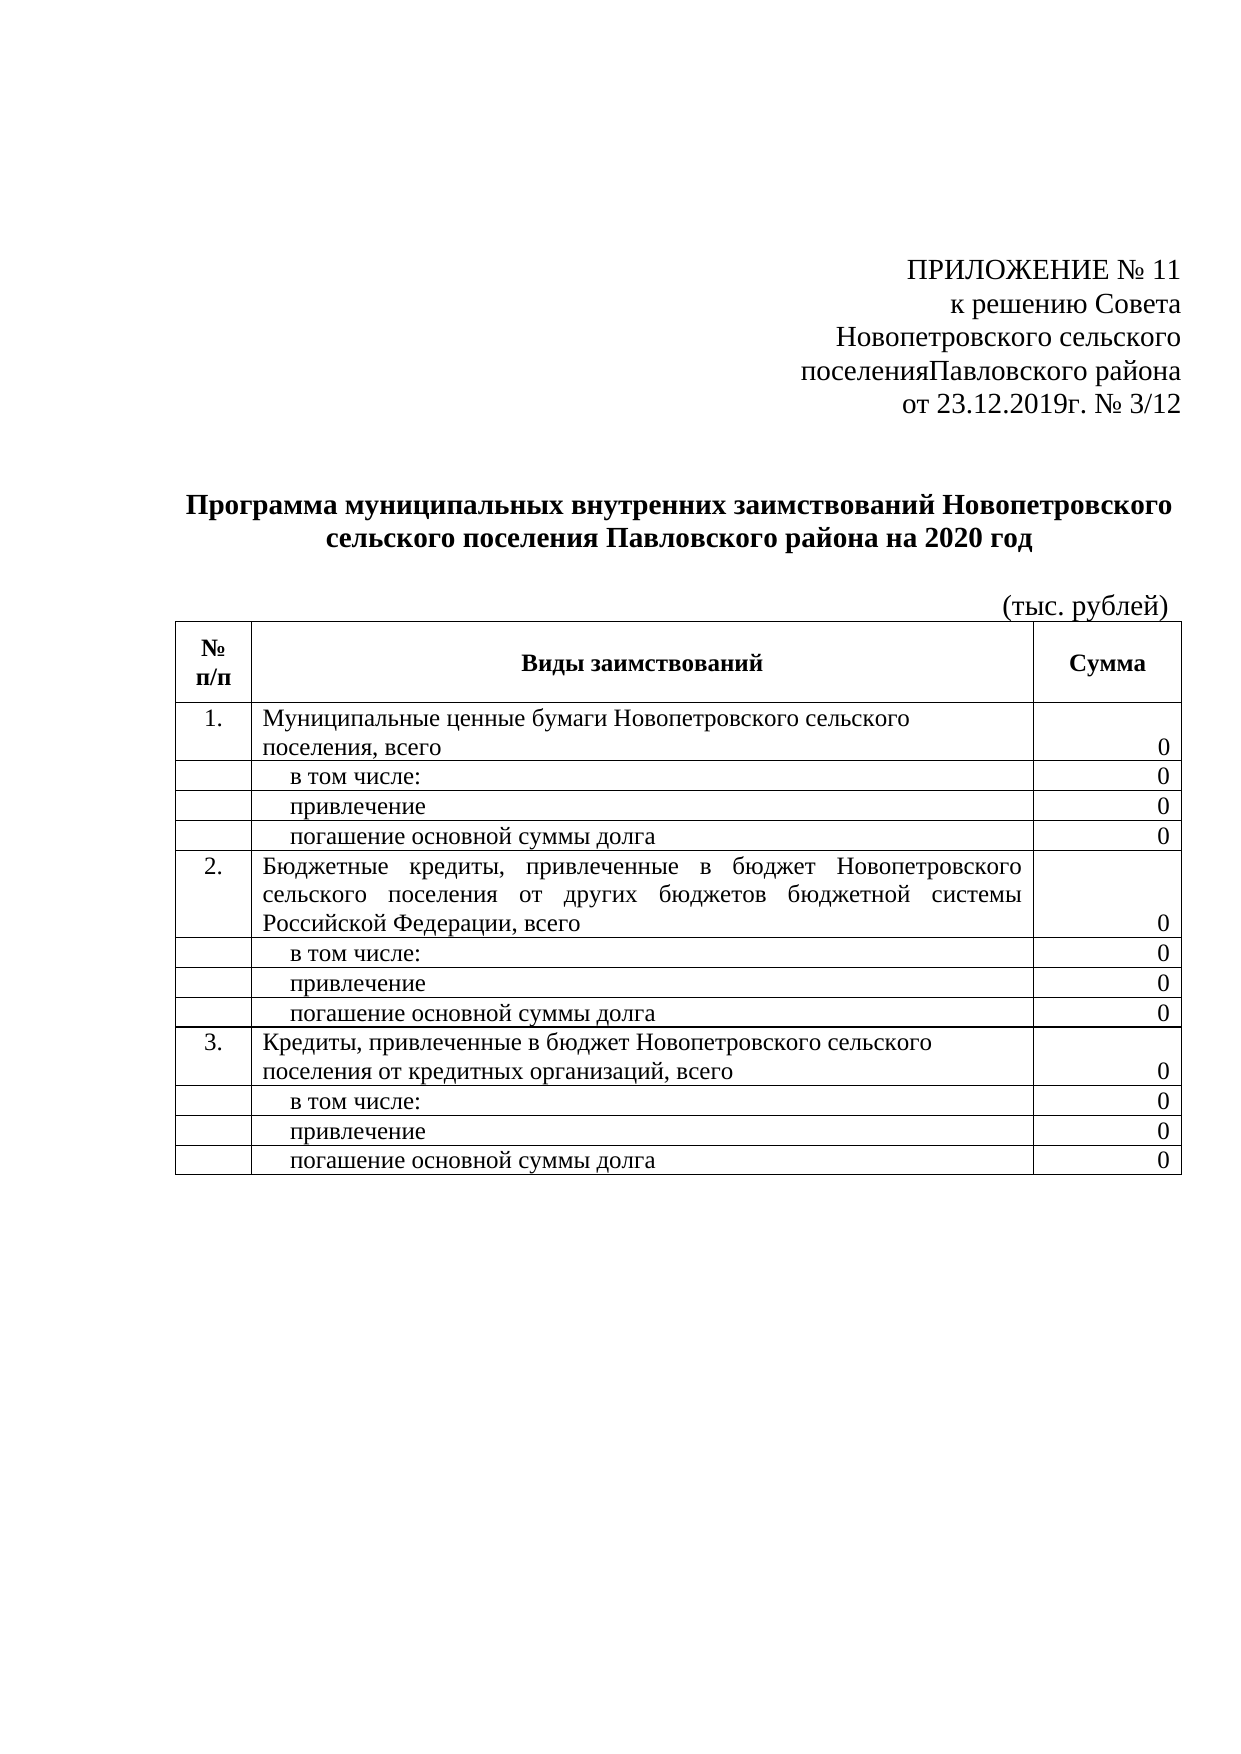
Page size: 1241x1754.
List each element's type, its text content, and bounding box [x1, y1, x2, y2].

text к решению Совета [177, 286, 1181, 319]
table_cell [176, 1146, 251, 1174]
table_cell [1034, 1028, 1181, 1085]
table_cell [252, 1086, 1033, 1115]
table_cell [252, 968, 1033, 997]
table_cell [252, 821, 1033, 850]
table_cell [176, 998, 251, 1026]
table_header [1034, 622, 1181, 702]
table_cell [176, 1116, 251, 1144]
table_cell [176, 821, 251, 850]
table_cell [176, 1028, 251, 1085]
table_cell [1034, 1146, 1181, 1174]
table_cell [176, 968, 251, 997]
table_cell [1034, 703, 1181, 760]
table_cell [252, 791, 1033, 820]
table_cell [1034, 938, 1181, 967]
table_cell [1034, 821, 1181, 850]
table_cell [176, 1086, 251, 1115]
text от 23.12.2019г. № 3/12 [177, 386, 1181, 420]
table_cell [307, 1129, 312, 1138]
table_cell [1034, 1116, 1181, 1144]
text Новопетровского сельского [177, 319, 1181, 353]
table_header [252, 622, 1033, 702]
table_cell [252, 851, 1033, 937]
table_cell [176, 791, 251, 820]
text Программа муниципальных внутренних заимствований Новопетровского сельского поселения Павловского района на 2020 год [177, 487, 1181, 554]
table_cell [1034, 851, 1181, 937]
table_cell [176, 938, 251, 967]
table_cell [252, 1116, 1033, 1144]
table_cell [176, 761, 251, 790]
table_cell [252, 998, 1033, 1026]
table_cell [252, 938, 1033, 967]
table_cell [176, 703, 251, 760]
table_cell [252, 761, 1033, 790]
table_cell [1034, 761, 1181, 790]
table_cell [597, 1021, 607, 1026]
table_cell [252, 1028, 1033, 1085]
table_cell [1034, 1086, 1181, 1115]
text ПРИЛОЖЕНИЕ № 11 [177, 252, 1181, 286]
text поселенияПавловского района [177, 353, 1181, 386]
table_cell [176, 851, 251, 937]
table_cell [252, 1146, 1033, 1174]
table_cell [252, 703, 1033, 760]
text (тыс. рублей) [177, 588, 1181, 621]
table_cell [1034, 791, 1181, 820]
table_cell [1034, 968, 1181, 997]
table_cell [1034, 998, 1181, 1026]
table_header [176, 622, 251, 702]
